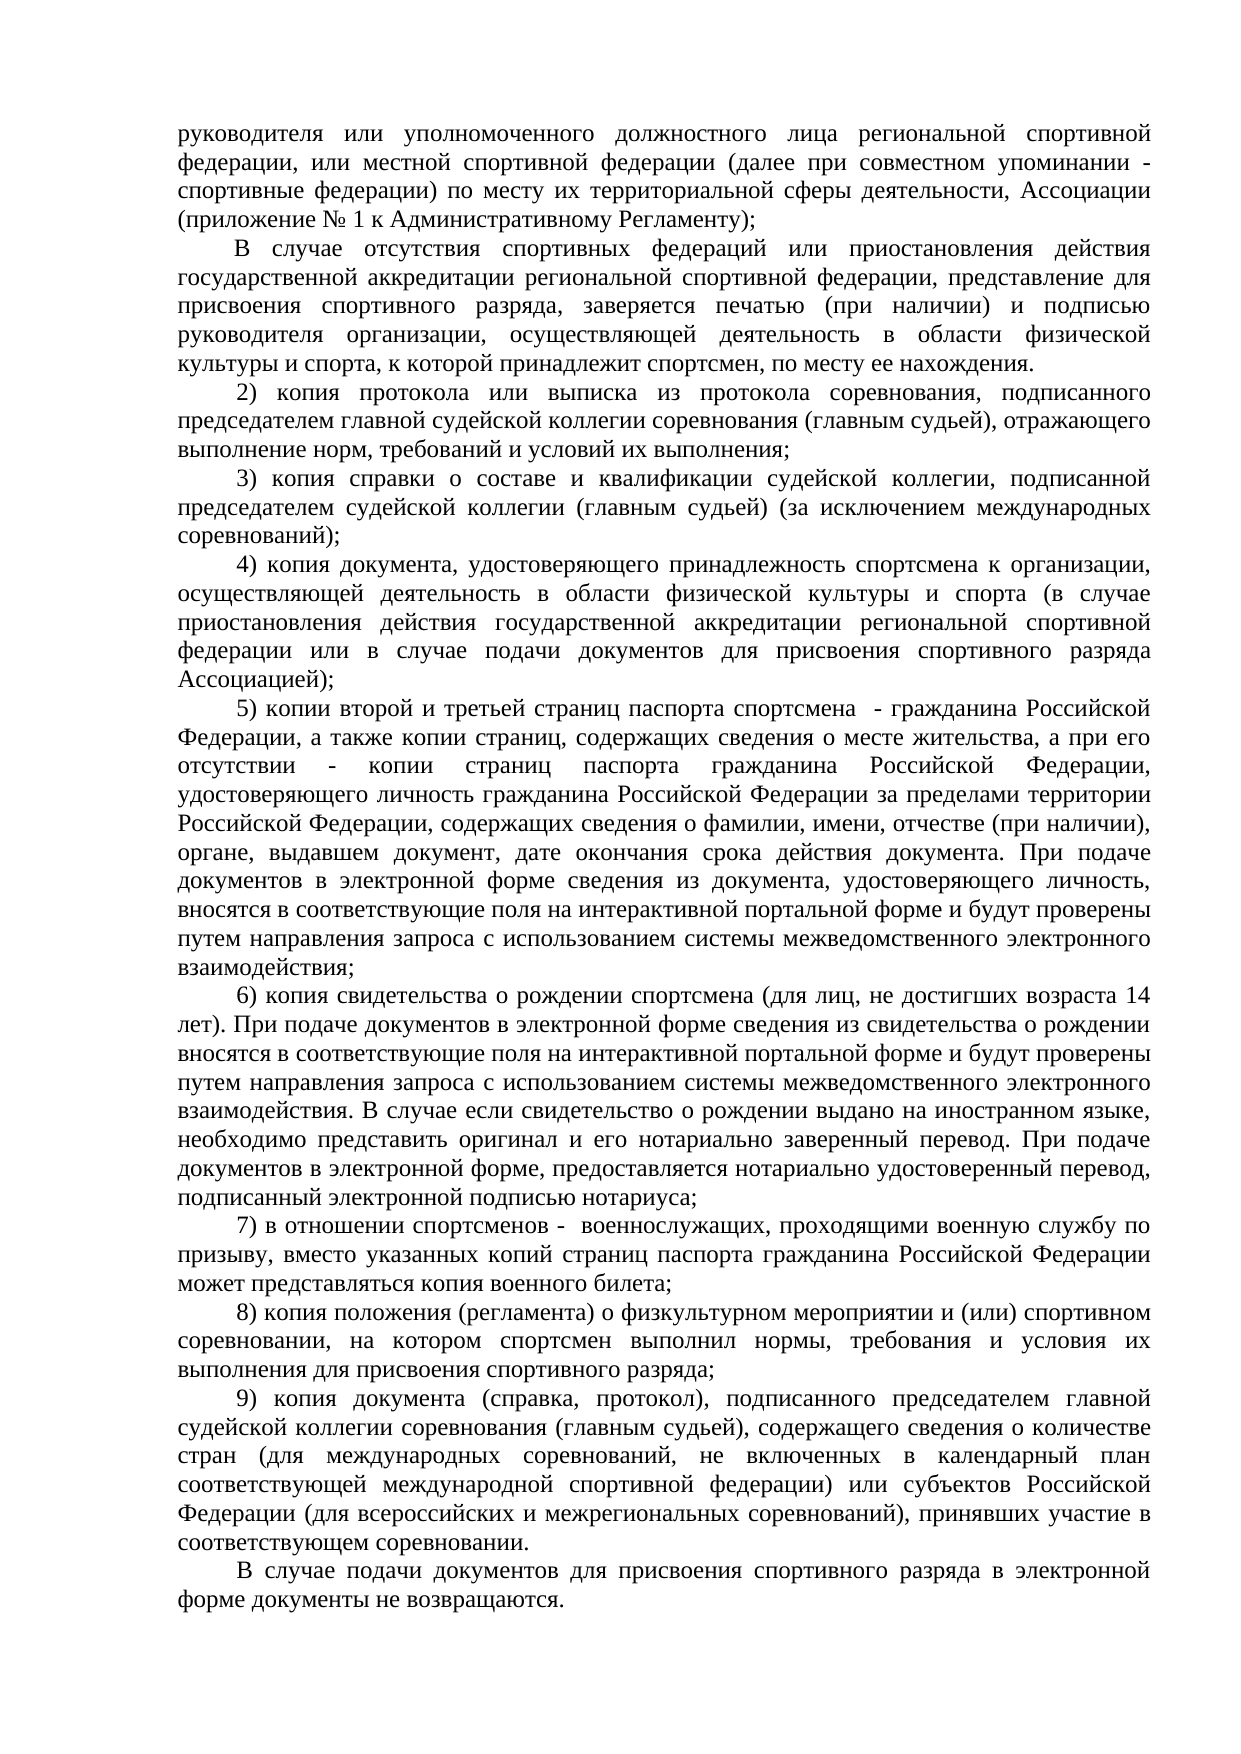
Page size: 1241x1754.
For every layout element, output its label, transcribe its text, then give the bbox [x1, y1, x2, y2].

text 3) копия справки о составе и квалификации судейской коллегии, подписанной председателем судейской коллегии (главным судьей) (за исключением международных соревнований); [177, 463, 1152, 549]
text 2) копия протокола или выписка из протокола соревнования, подписанного председателем главной судейской коллегии соревнования (главным судьей), отражающего выполнение норм, требований и условий их выполнения; [177, 377, 1152, 463]
text 9) копия документа (справка, протокол), подписанного председателем главной судейской коллегии соревнования (главным судьей), содержащего сведения о количестве стран (для международных соревнований, не включенных в календарный план соответствующей международной спортивной федерации) или субъектов Российской Федерации (для всероссийских и межрегиональных соревнований), принявших участие в соответствующем соревновании. [177, 1383, 1152, 1556]
text 7) в отношении спортсменов - военнослужащих, проходящими военную службу по призыву, вместо указанных копий страниц паспорта гражданина Российской Федерации может представляться копия военного билета; [177, 1211, 1152, 1297]
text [177, 118, 1152, 233]
text 5) копии второй и третьей страниц паспорта спортсмена - гражданина Российской Федерации, а также копии страниц, содержащих сведения о месте жительства, а при его отсутствии - копии страниц паспорта гражданина Российской Федерации, удостоверяющего личность гражданина Российской Федерации за пределами территории Российской Федерации, содержащих сведения о фамилии, имени, отчестве (при наличии), органе, выдавшем документ, дате окончания срока действия документа. При подаче документов в электронной форме сведения из документа, удостоверяющего личность, вносятся в соответствующие поля на интерактивной портальной форме и будут проверены путем направления запроса с использованием системы межведомственного электронного взаимодействия; [177, 693, 1152, 981]
text 8) копия положения (регламента) о физкультурном мероприятии и (или) спортивном соревновании, на котором спортсмен выполнил нормы, требования и условия их выполнения для присвоения спортивного разряда; [177, 1297, 1152, 1383]
text В случае подачи документов для присвоения спортивного разряда в электронной форме документы не возвращаются. [177, 1556, 1152, 1613]
text В случае отсутствия спортивных федераций или приостановления действия государственной аккредитации региональной спортивной федерации, представление для присвоения спортивного разряда, заверяется печатью (при наличии) и подписью руководителя организации, осуществляющей деятельность в области физической культуры и спорта, к которой принадлежит спортсмен, по месту ее нахождения. [177, 233, 1152, 377]
text 4) копия документа, удостоверяющего принадлежность спортсмена к организации, осуществляющей деятельность в области физической культуры и спорта (в случае приостановления действия государственной аккредитации региональной спортивной федерации или в случае подачи документов для присвоения спортивного разряда Ассоциацией); [177, 549, 1152, 693]
text 6) копия свидетельства о рождении спортсмена (для лиц, не достигших возраста 14 лет). При подаче документов в электронной форме сведения из свидетельства о рождении вносятся в соответствующие поля на интерактивной портальной форме и будут проверены путем направления запроса с использованием системы межведомственного электронного взаимодействия. В случае если свидетельство о рождении выдано на иностранном языке, необходимо представить оригинал и его нотариально заверенный перевод. При подаче документов в электронной форме, предоставляется нотариально удостоверенный перевод, подписанный электронной подписью нотариуса; [177, 981, 1152, 1211]
